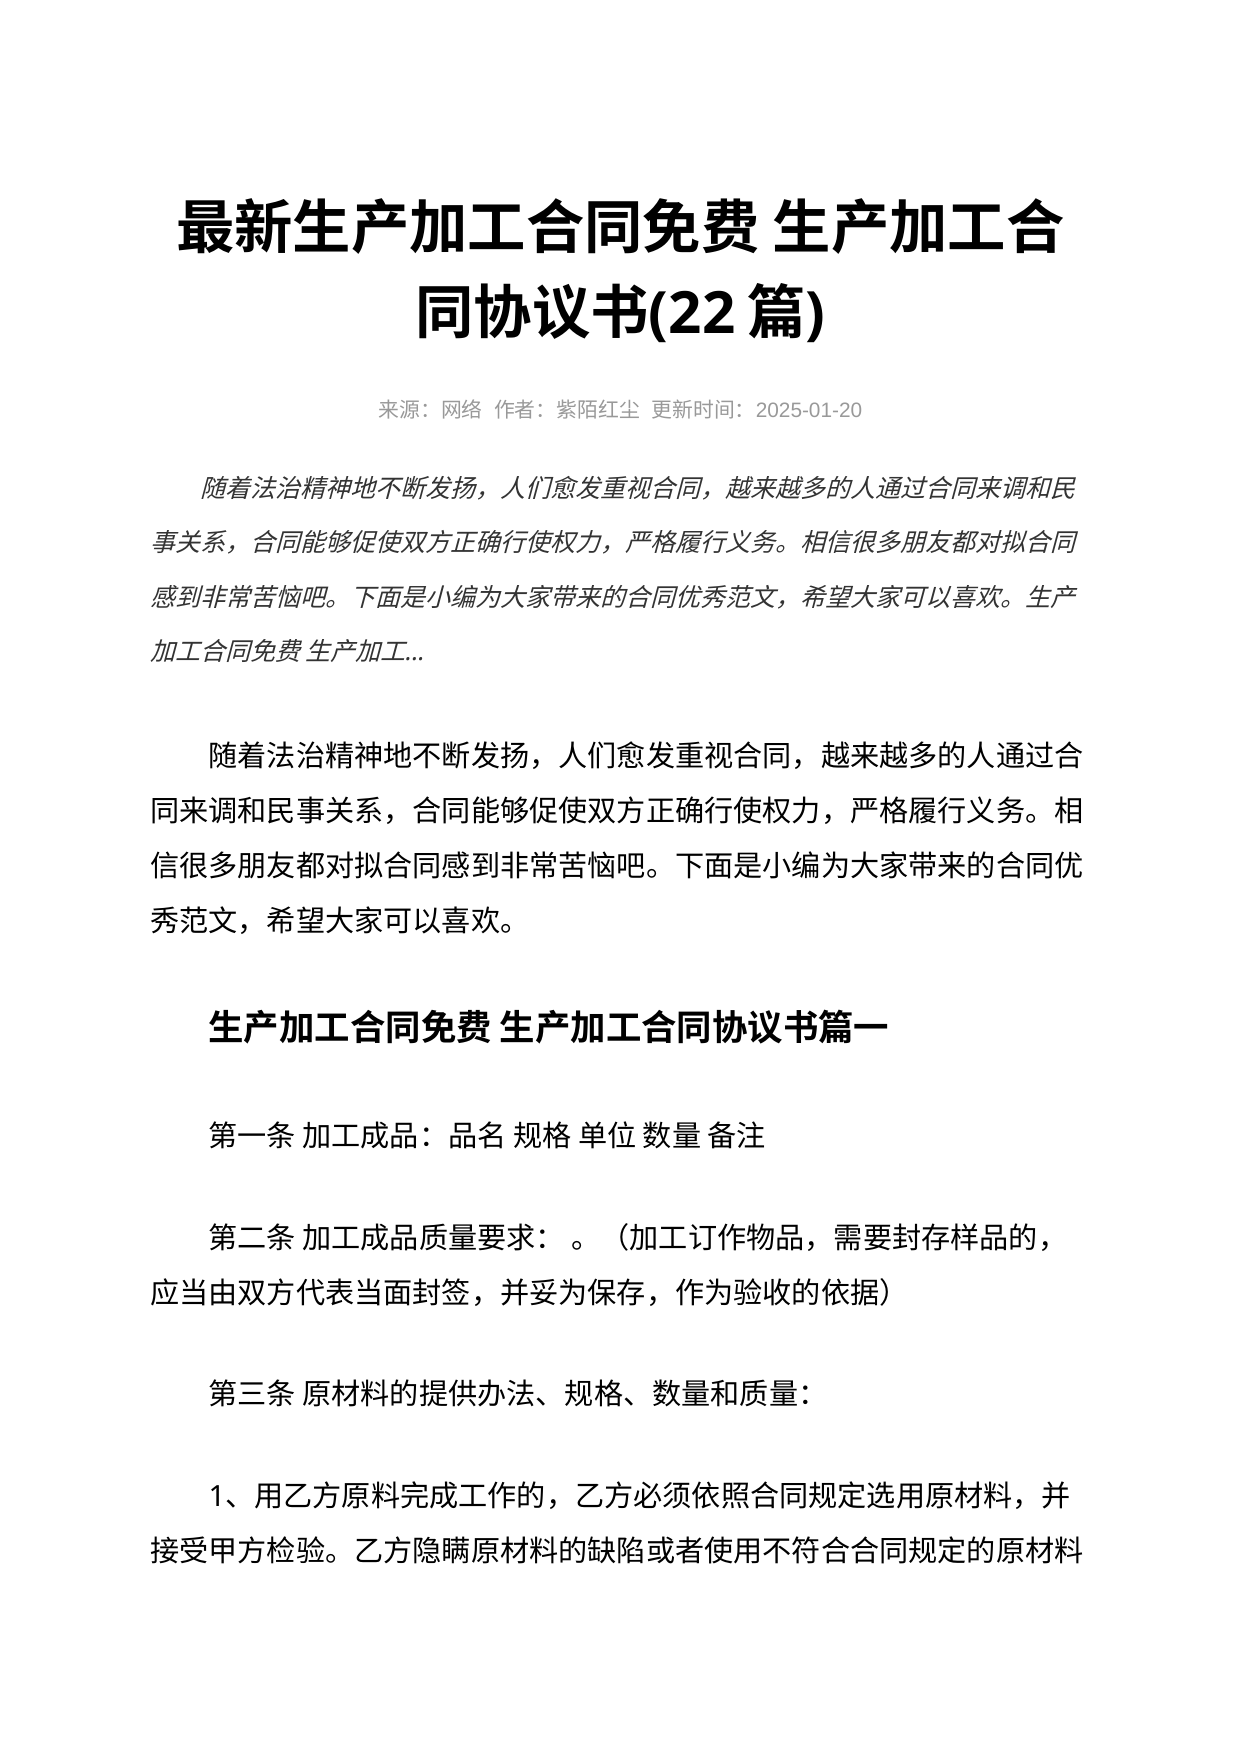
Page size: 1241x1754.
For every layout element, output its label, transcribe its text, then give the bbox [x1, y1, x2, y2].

text 第一条 加工成品：品名 规格 单位 数量 备注 [150, 1112, 1090, 1155]
text 随着法治精神地不断发扬，人们愈发重视合同，越来越多的人通过合同来调和民事关系，合同能够促使双方正确行使权力，严格履行义务。相信很多朋友都对拟合同感到非常苦恼吧。下面是小编为大家带来的合同优秀范文，希望大家可以喜欢。生产加工合同免费 生产加工... [150, 468, 1090, 668]
text 来源：网络 作者：紫陌红尘 更新时间：2025-01-20 [150, 397, 1090, 421]
text 随着法治精神地不断发扬，人们愈发重视合同，越来越多的人通过合同来调和民事关系，合同能够促使双方正确行使权力，严格履行义务。相信很多朋友都对拟合同感到非常苦恼吧。下面是小编为大家带来的合同优秀范文，希望大家可以喜欢。 [150, 733, 1090, 939]
subtitle 最新生产加工合同免费 生产加工合同协议书(22篇) [150, 181, 1090, 351]
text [150, 1473, 1090, 1570]
text 第三条 原材料的提供办法、规格、数量和质量： [150, 1371, 1090, 1413]
text 第二条 加工成品质量要求： 。（加工订作物品，需要封存样品的，应当由双方代表当面封签，并妥为保存，作为验收的依据） [150, 1214, 1090, 1311]
text 生产加工合同免费 生产加工合同协议书篇一 [150, 999, 1090, 1050]
